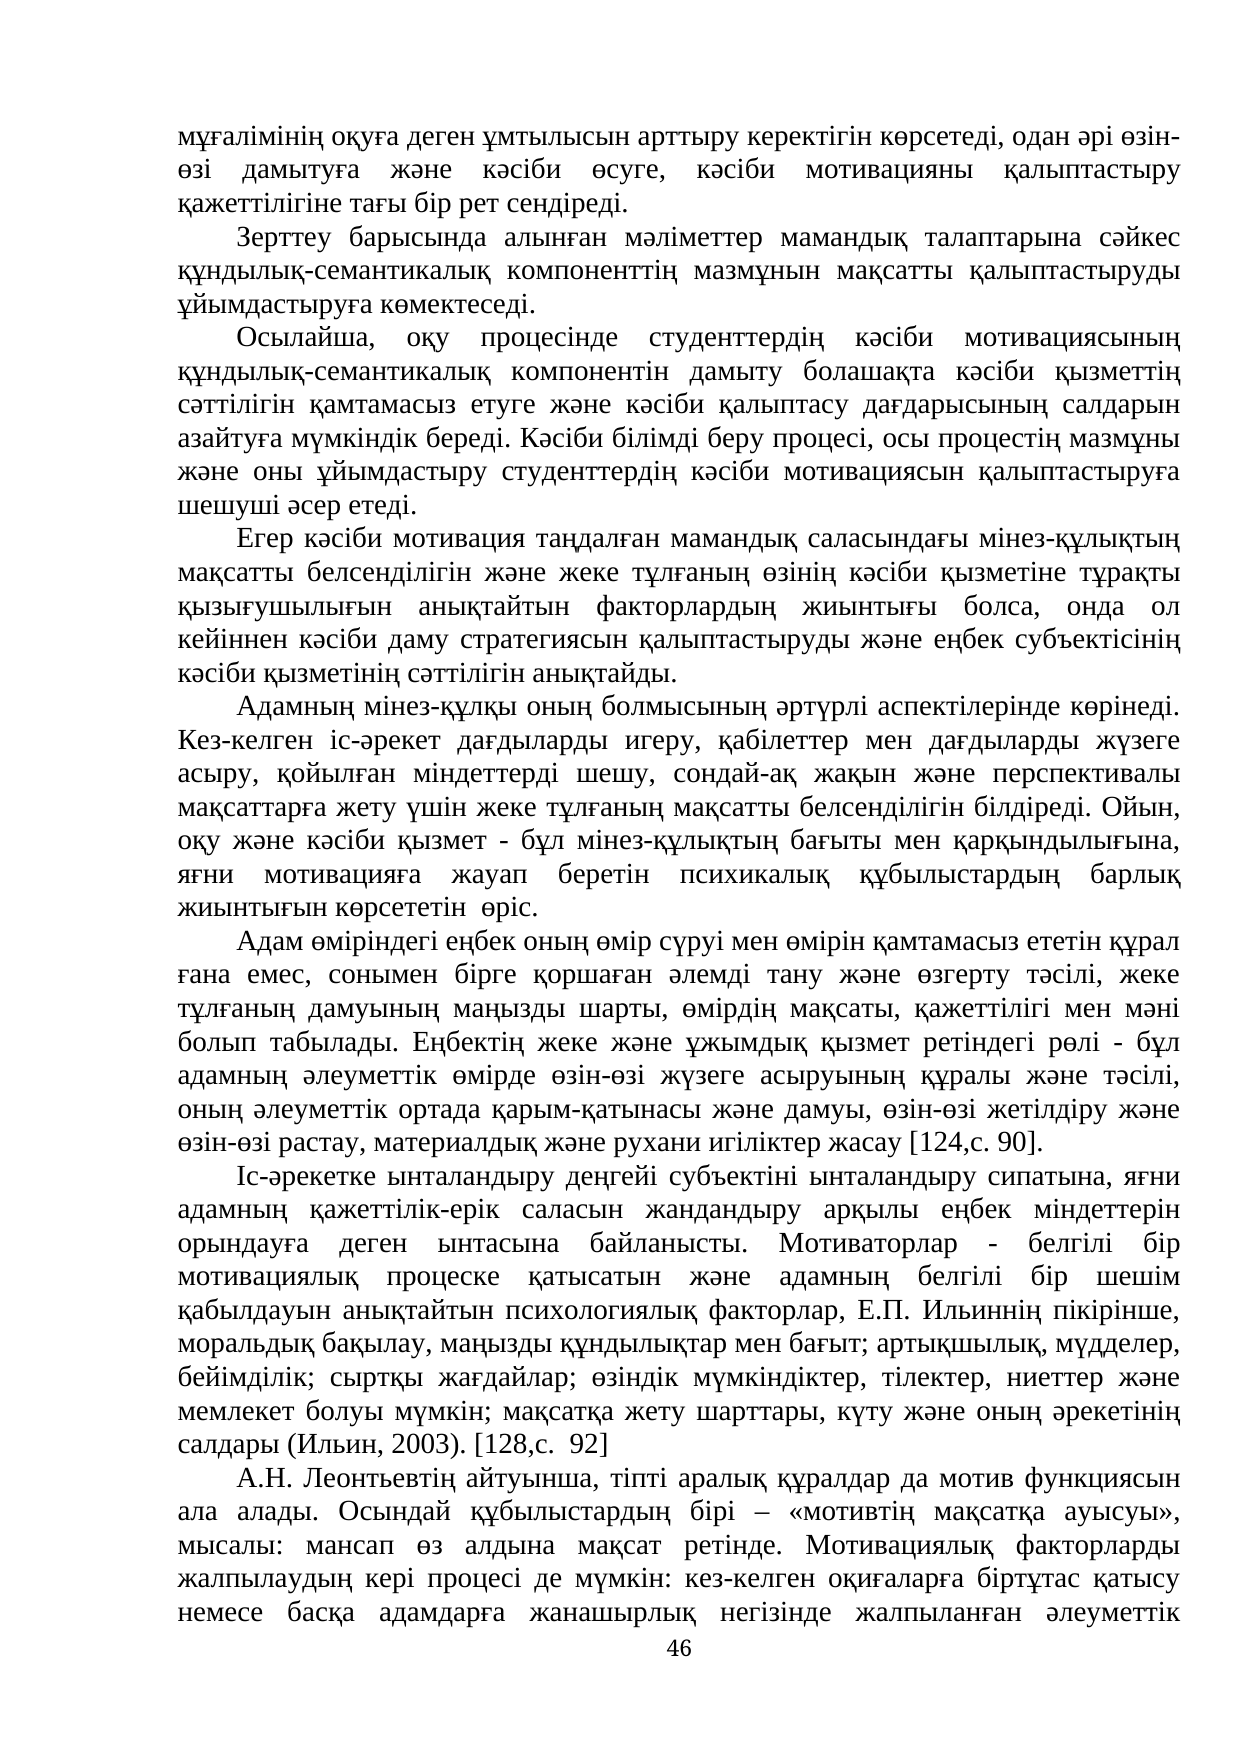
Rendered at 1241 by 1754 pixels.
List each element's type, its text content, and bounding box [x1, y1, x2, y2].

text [177, 1460, 1181, 1627]
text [177, 118, 1181, 219]
text Іс-әрекетке ынталандыру деңгейі субъектіні ынталандыру сипатына, яғни адамның қажеттілік-ерік саласын жандандыру арқылы еңбек міндеттерін орындауға деген ынтасына байланысты. Мотиваторлар - белгілі бір мотивациялық процеске қатысатын және адамның белгілі бір шешім қабылдауын анықтайтын психологиялық факторлар, Е.П. Ильиннің пікірінше, моральдық бақылау, маңызды құндылықтар мен бағыт; артықшылық, мүдделер, бейімділік; сыртқы жағдайлар; өзіндік мүмкіндіктер, тілектер, ниеттер және мемлекет болуы мүмкін; мақсатқа жету шарттары, күту және оның әрекетінің салдары (Ильин, 2003). [128,с. 92] [177, 1158, 1181, 1460]
text Адам өміріндегі еңбек оның өмір сүруі мен өмірін қамтамасыз ететін құрал ғана емес, сонымен бірге қоршаған әлемді тану және өзгерту тәсілі, жеке тұлғаның дамуының маңызды шарты, өмірдің мақсаты, қажеттілігі мен мәні болып табылады. Еңбектің жеке және ұжымдық қызмет ретіндегі рөлі - бұл адамның әлеуметтік өмірде өзін-өзі жүзеге асыруының құралы және тәсілі, оның әлеуметтік ортада қарым-қатынасы және дамуы, өзін-өзі жетілдіру және өзін-өзі растау, материалдық және рухани игіліктер жасау [124,с. 90]. [177, 923, 1181, 1158]
text Зерттеу барысында алынған мәліметтер мамандық талаптарына сәйкес құндылық-семантикалық компоненттің мазмұнын мақсатты қалыптастыруды ұйымдастыруға көмектеседі. [177, 219, 1181, 319]
text Адамның мінез-құлқы оның болмысының әртүрлі аспектілерінде көрінеді. Кез-келген іс-әрекет дағдыларды игеру, қабілеттер мен дағдыларды жүзеге асыру, қойылған міндеттерді шешу, сондай-ақ жақын және перспективалы мақсаттарға жету үшін жеке тұлғаның мақсатты белсенділігін білдіреді. Ойын, оқу және кәсіби қызмет - бұл мінез-құлықтың бағыты мен қарқындылығына, яғни мотивацияға жауап беретін психикалық құбылыстардың барлық жиынтығын көрсететін өріс. [177, 688, 1181, 923]
text Егер кәсіби мотивация таңдалған мамандық саласындағы мінез-құлықтың мақсатты белсенділігін және жеке тұлғаның өзінің кәсіби қызметіне тұрақты қызығушылығын анықтайтын факторлардың жиынтығы болса, онда ол кейіннен кәсіби даму стратегиясын қалыптастыруды және еңбек субъектісінің кәсіби қызметінің сәттілігін анықтайды. [177, 521, 1181, 688]
text Осылайша, оқу процесінде студенттердің кәсіби мотивациясының құндылық-семантикалық компонентін дамыту болашақта кәсіби қызметтің сәттілігін қамтамасыз етуге және кәсіби қалыптасу дағдарысының салдарын азайтуға мүмкіндік береді. Кәсіби білімді беру процесі, осы процестің мазмұны және оны ұйымдастыру студенттердің кәсіби мотивациясын қалыптастыруға шешуші әсер етеді. [177, 319, 1181, 521]
